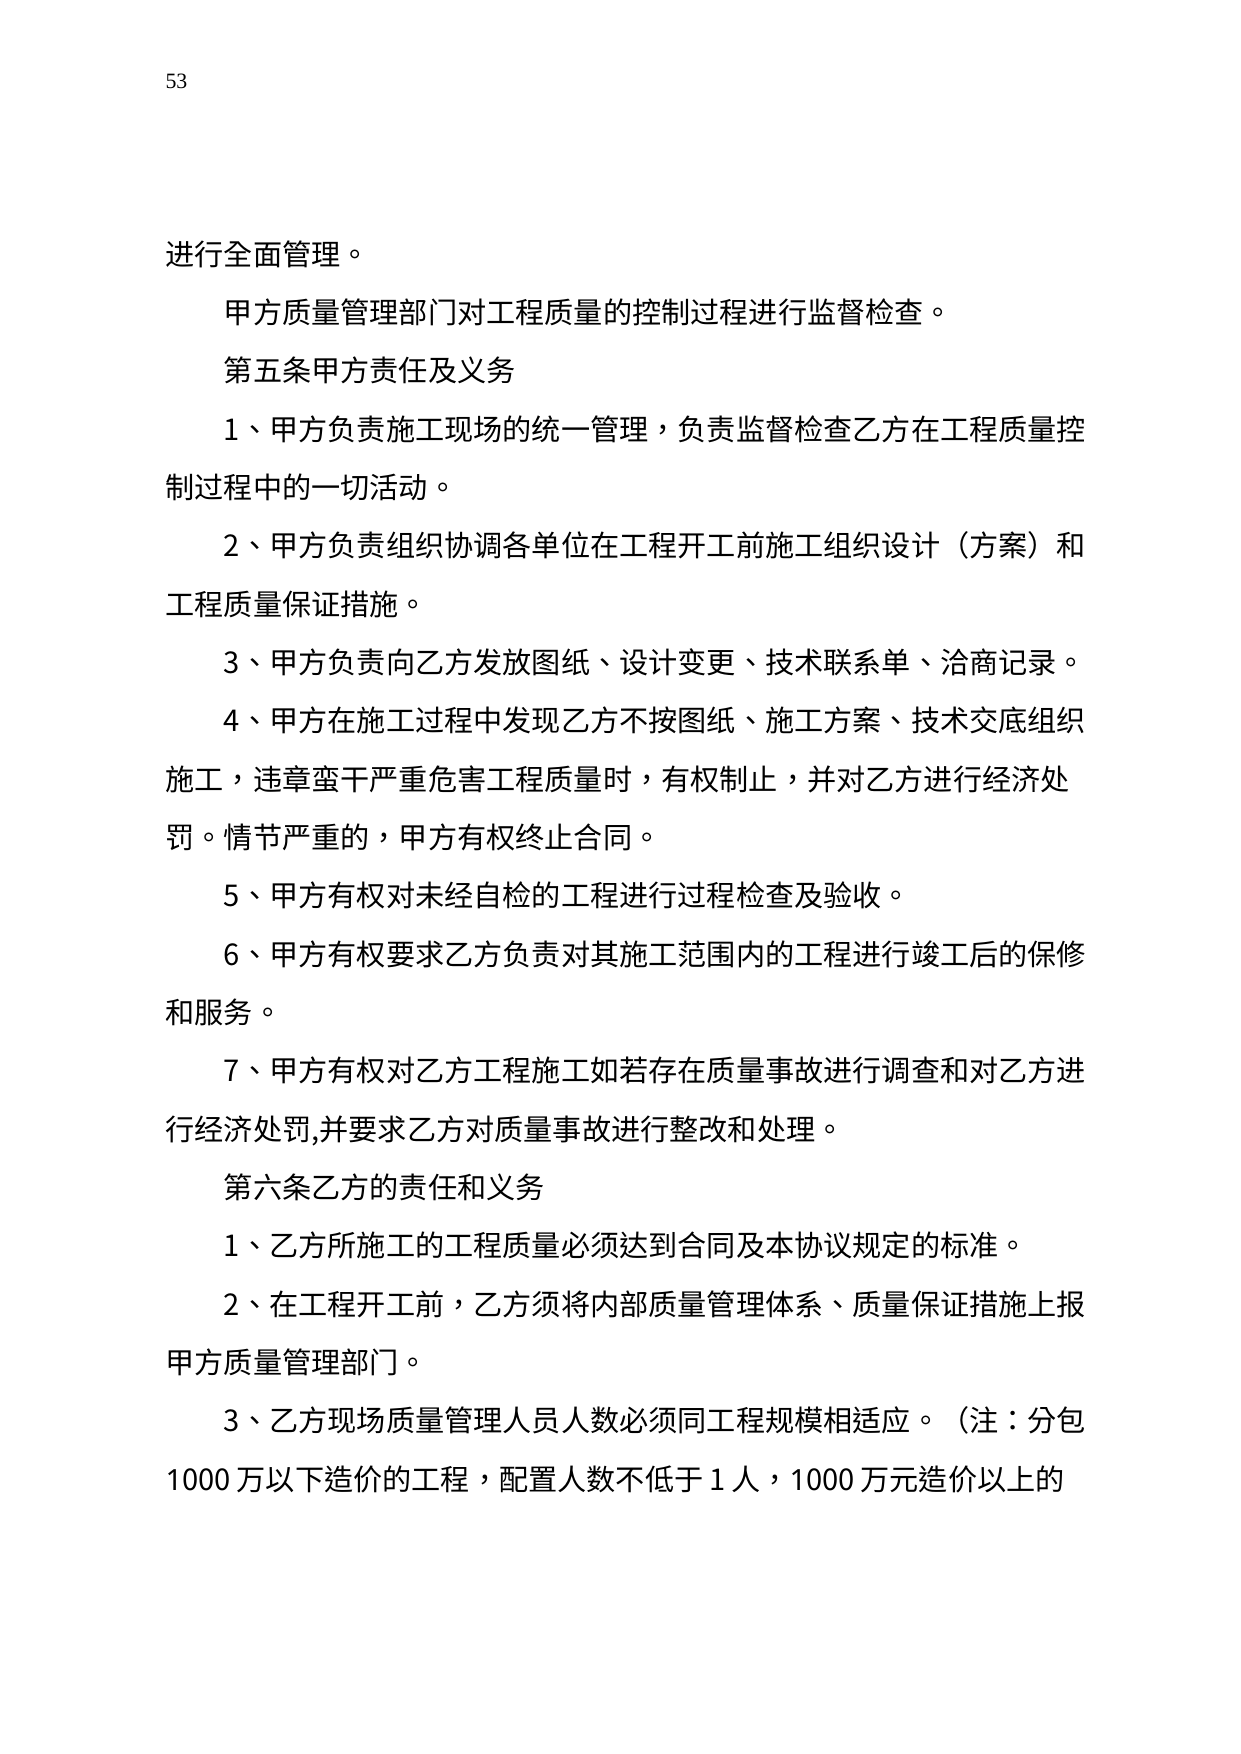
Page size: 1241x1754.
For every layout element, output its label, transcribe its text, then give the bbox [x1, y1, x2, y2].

text 4、甲方在施工过程中发现乙方不按图纸、施工方案、技术交底组织施工，违章蛮干严重危害工程质量时，有权制止，并对乙方进行经济处罚。情节严重的，甲方有权终止合同。 [165, 685, 1087, 860]
text 6、甲方有权要求乙方负责对其施工范围内的工程进行竣工后的保修和服务。 [165, 918, 1087, 1035]
text 1、甲方负责施工现场的统一管理，负责监督检查乙方在工程质量控制过程中的一切活动。 [165, 393, 1087, 510]
text 5、甲方有权对未经自检的工程进行过程检查及验收。 [165, 860, 1087, 918]
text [165, 218, 1087, 277]
text 甲方质量管理部门对工程质量的控制过程进行监督检查。 [165, 277, 1087, 335]
text 2、甲方负责组织协调各单位在工程开工前施工组织设计（方案）和工程质量保证措施。 [165, 510, 1087, 627]
text 7、甲方有权对乙方工程施工如若存在质量事故进行调查和对乙方进行经济处罚,并要求乙方对质量事故进行整改和处理。 [165, 1035, 1087, 1152]
text 2、在工程开工前，乙方须将内部质量管理体系、质量保证措施上报甲方质量管理部门。 [165, 1268, 1087, 1385]
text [165, 1385, 1087, 1502]
text 1、乙方所施工的工程质量必须达到合同及本协议规定的标准。 [165, 1210, 1087, 1268]
text 3、甲方负责向乙方发放图纸、设计变更、技术联系单、洽商记录。 [165, 627, 1087, 685]
text 第五条甲方责任及义务 [165, 335, 1087, 393]
text 第六条乙方的责任和义务 [165, 1152, 1087, 1210]
